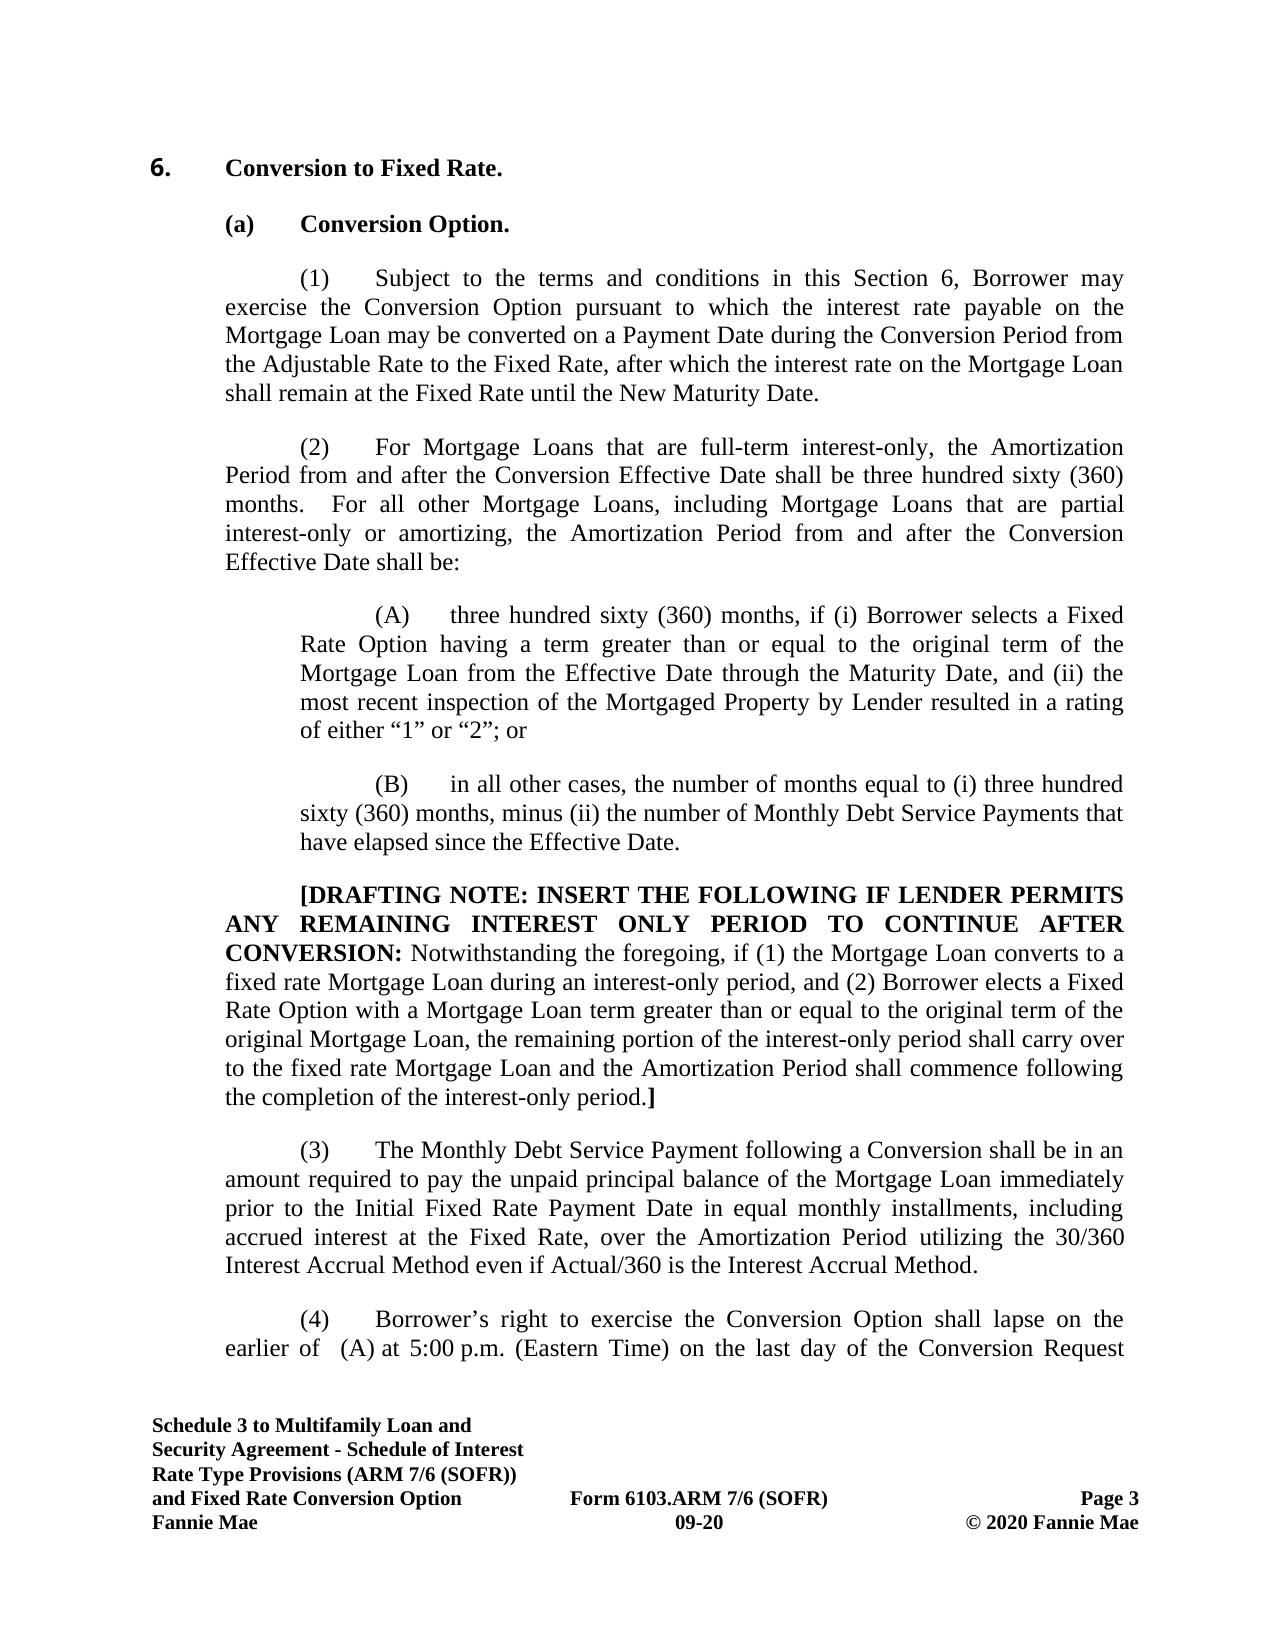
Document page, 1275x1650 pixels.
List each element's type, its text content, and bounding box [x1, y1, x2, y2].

subtitle Conversion to Fixed Rate. [150, 150, 1125, 184]
text (3) The Monthly Debt Service Payment following a Conversion shall be in an amount required to pay the unpaid principal balance of the Mortgage Loan immediately prior to the Initial Fixed Rate Payment Date in equal monthly installments, including accrued interest at the Fixed Rate, over the Amortization Period utilizing the 30/360 Interest Accrual Method even if Actual/360 is the Interest Accrual Method. [225, 1135, 1125, 1279]
text (a) Conversion Option. [225, 209, 1050, 238]
text (1) Subject to the terms and conditions in this Section 6, Borrower may exercise the Conversion Option pursuant to which the interest rate payable on the Mortgage Loan may be converted on a Payment Date during the Conversion Period from the Adjustable Rate to the Fixed Rate, after which the interest rate on the Mortgage Loan shall remain at the Fixed Rate until the New Maturity Date. [225, 263, 1125, 407]
text (2) For Mortgage Loans that are full-term interest-only, the Amortization Period from and after the Conversion Effective Date shall be three hundred sixty (360) months. For all other Mortgage Loans, including Mortgage Loans that are partial interest-only or amortizing, the Amortization Period from and after the Conversion Effective Date shall be: [225, 432, 1125, 575]
text (A) three hundred sixty (360) months, if (i) Borrower selects a Fixed Rate Option having a term greater than or equal to the original term of the Mortgage Loan from the Effective Date through the Maturity Date, and (ii) the most recent inspection of the Mortgaged Property by Lender resulted in a rating of either “1” or “2”; or [300, 600, 1125, 744]
text (B) in all other cases, the number of months equal to (i) three hundred sixty (360) months, minus (ii) the number of Monthly Debt Service Payments that have elapsed since the Effective Date. [300, 769, 1125, 855]
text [225, 1304, 1125, 1362]
text [DRAFTING NOTE: INSERT THE FOLLOWING IF LENDER PERMITS ANY REMAINING INTEREST ONLY PERIOD TO CONTINUE AFTER CONVERSION: Notwithstanding the foregoing, if (1) the Mortgage Loan converts to a fixed rate Mortgage Loan during an interest-only period, and (2) Borrower elects a Fixed Rate Option with a Mortgage Loan term greater than or equal to the original term of the original Mortgage Loan, the remaining portion of the interest-only period shall carry over to the fixed rate Mortgage Loan and the Amortization Period shall commence following the completion of the interest-only period.] [225, 880, 1125, 1110]
